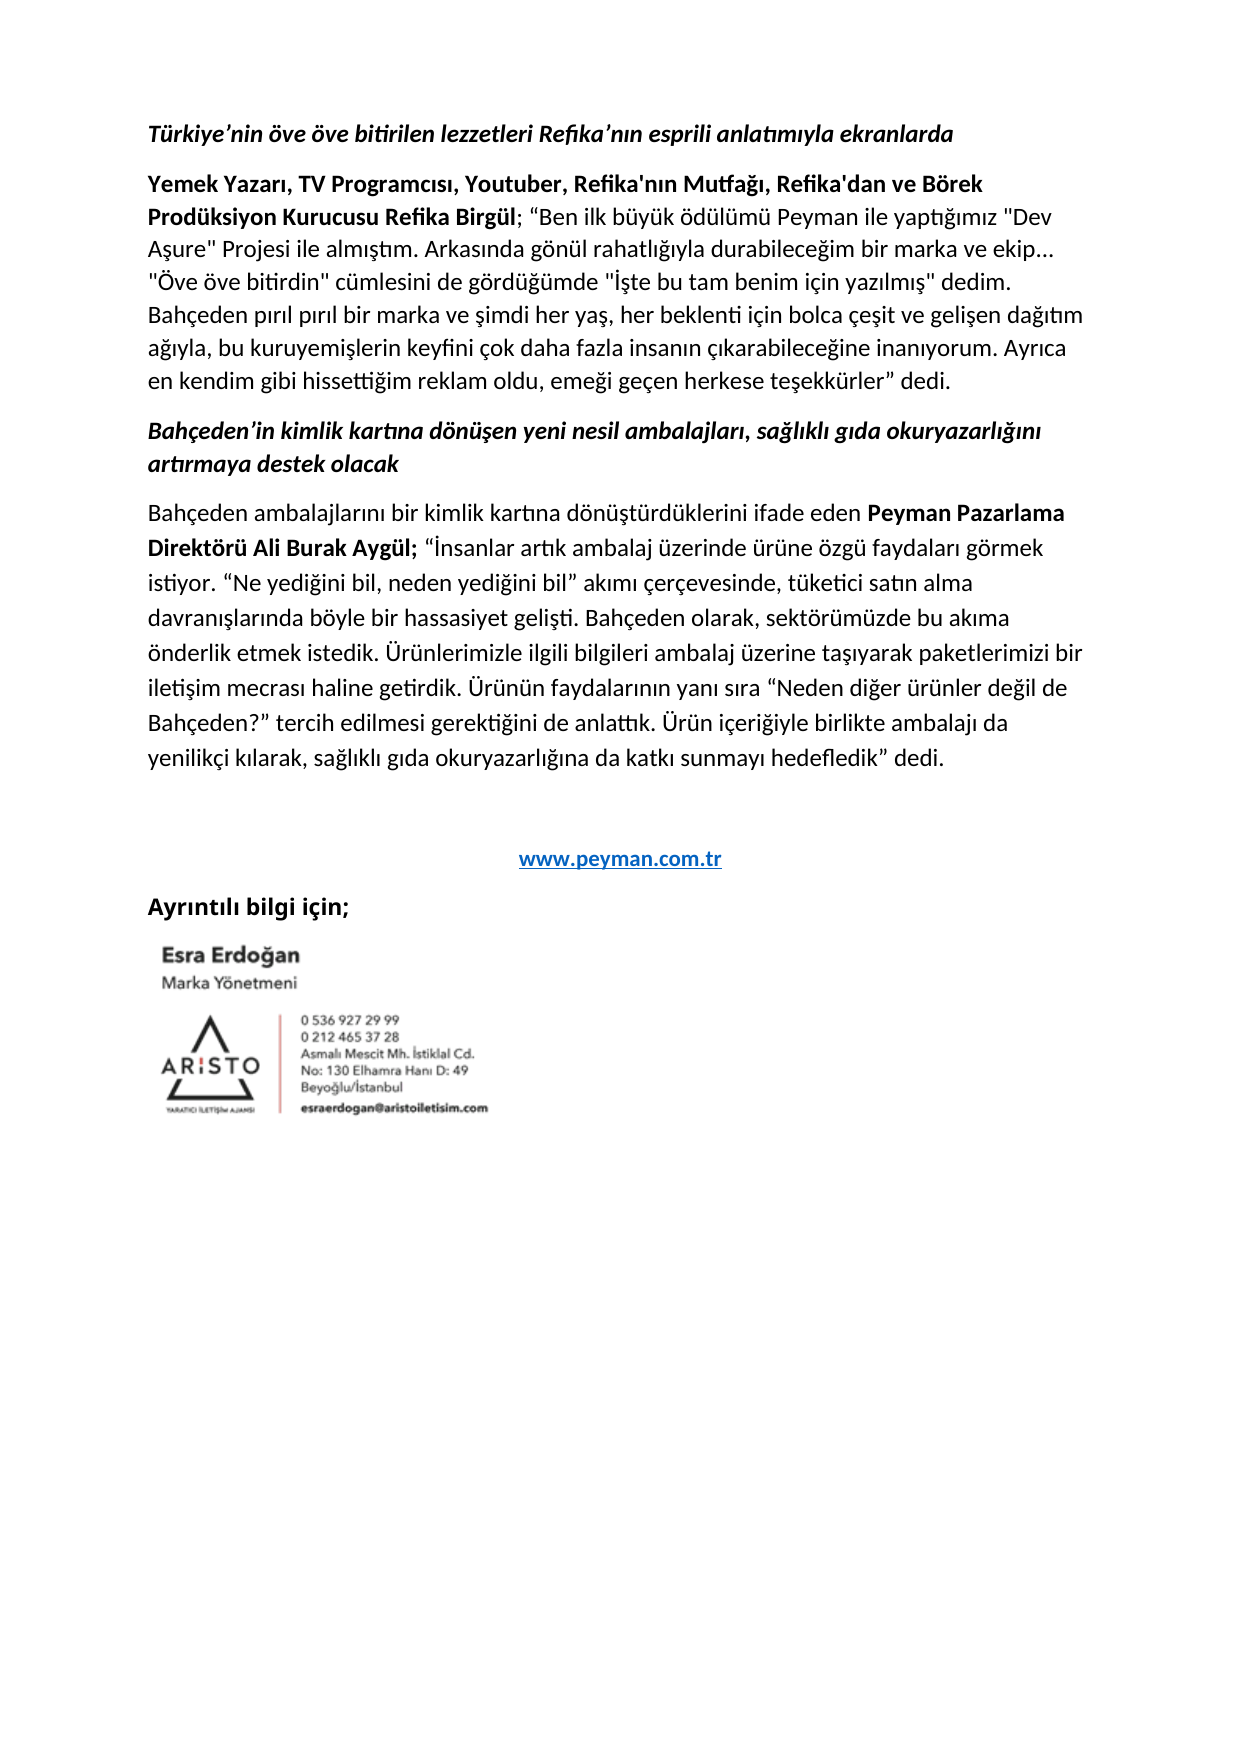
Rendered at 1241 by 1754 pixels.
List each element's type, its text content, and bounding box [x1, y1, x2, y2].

text Türkiye’nin öve öve bitirilen lezzetleri Refika’nın esprili anlatımıyla ekranlarda [148, 118, 1093, 149]
picture [147, 941, 498, 1123]
text www.peyman.com.tr [148, 844, 1093, 872]
text Ayrıntılı bilgi için; [148, 891, 1093, 922]
text Bahçeden’in kimlik kartına dönüşen yeni nesil ambalajları, sağlıklı gıda okuryazarlığını artırmaya destek olacak [148, 415, 1093, 478]
text Bahçeden ambalajlarını bir kimlik kartına dönüştürdüklerini ifade eden Peyman Pazarlama Direktörü Ali Burak Aygül; “İnsanlar artık ambalaj üzerinde ürüne özgü faydaları görmek istiyor. “Ne yediğini bil, neden yediğini bil” akımı çerçevesinde, tüketici satın alma davranışlarında böyle bir hassasiyet gelişti. Bahçeden olarak, sektörümüzde bu akıma önderlik etmek istedik. Ürünlerimizle ilgili bilgileri ambalaj üzerine taşıyarak paketlerimizi bir iletişim mecrası haline getirdik. Ürünün faydalarının yanı sıra “Neden diğer ürünler değil de Bahçeden?” tercih edilmesi gerektiğini de anlattık. Ürün içeriğiyle birlikte ambalajı da yenilikçi kılarak, sağlıklı gıda okuryazarlığına da katkı sunmayı hedefledik” dedi. [148, 497, 1093, 773]
text Yemek Yazarı, TV Programcısı, Youtuber, Refika'nın Mutfağı, Refika'dan ve Börek Prodüksiyon Kurucusu Refika Birgül; “Ben ilk büyük ödülümü Peyman ile yaptığımız "Dev Aşure" Projesi ile almıştım. Arkasında gönül rahatlığıyla durabileceğim bir marka ve ekip... "Öve öve bitirdin" cümlesini de gördüğümde "İşte bu tam benim için yazılmış" dedim. Bahçeden pırıl pırıl bir marka ve şimdi her yaş, her beklenti için bolca çeşit ve gelişen dağıtım ağıyla, bu kuruyemişlerin keyfini çok daha fazla insanın çıkarabileceğine inanıyorum. Ayrıca en kendim gibi hissettiğim reklam oldu, emeği geçen herkese teşekkürler” dedi. [148, 168, 1093, 396]
